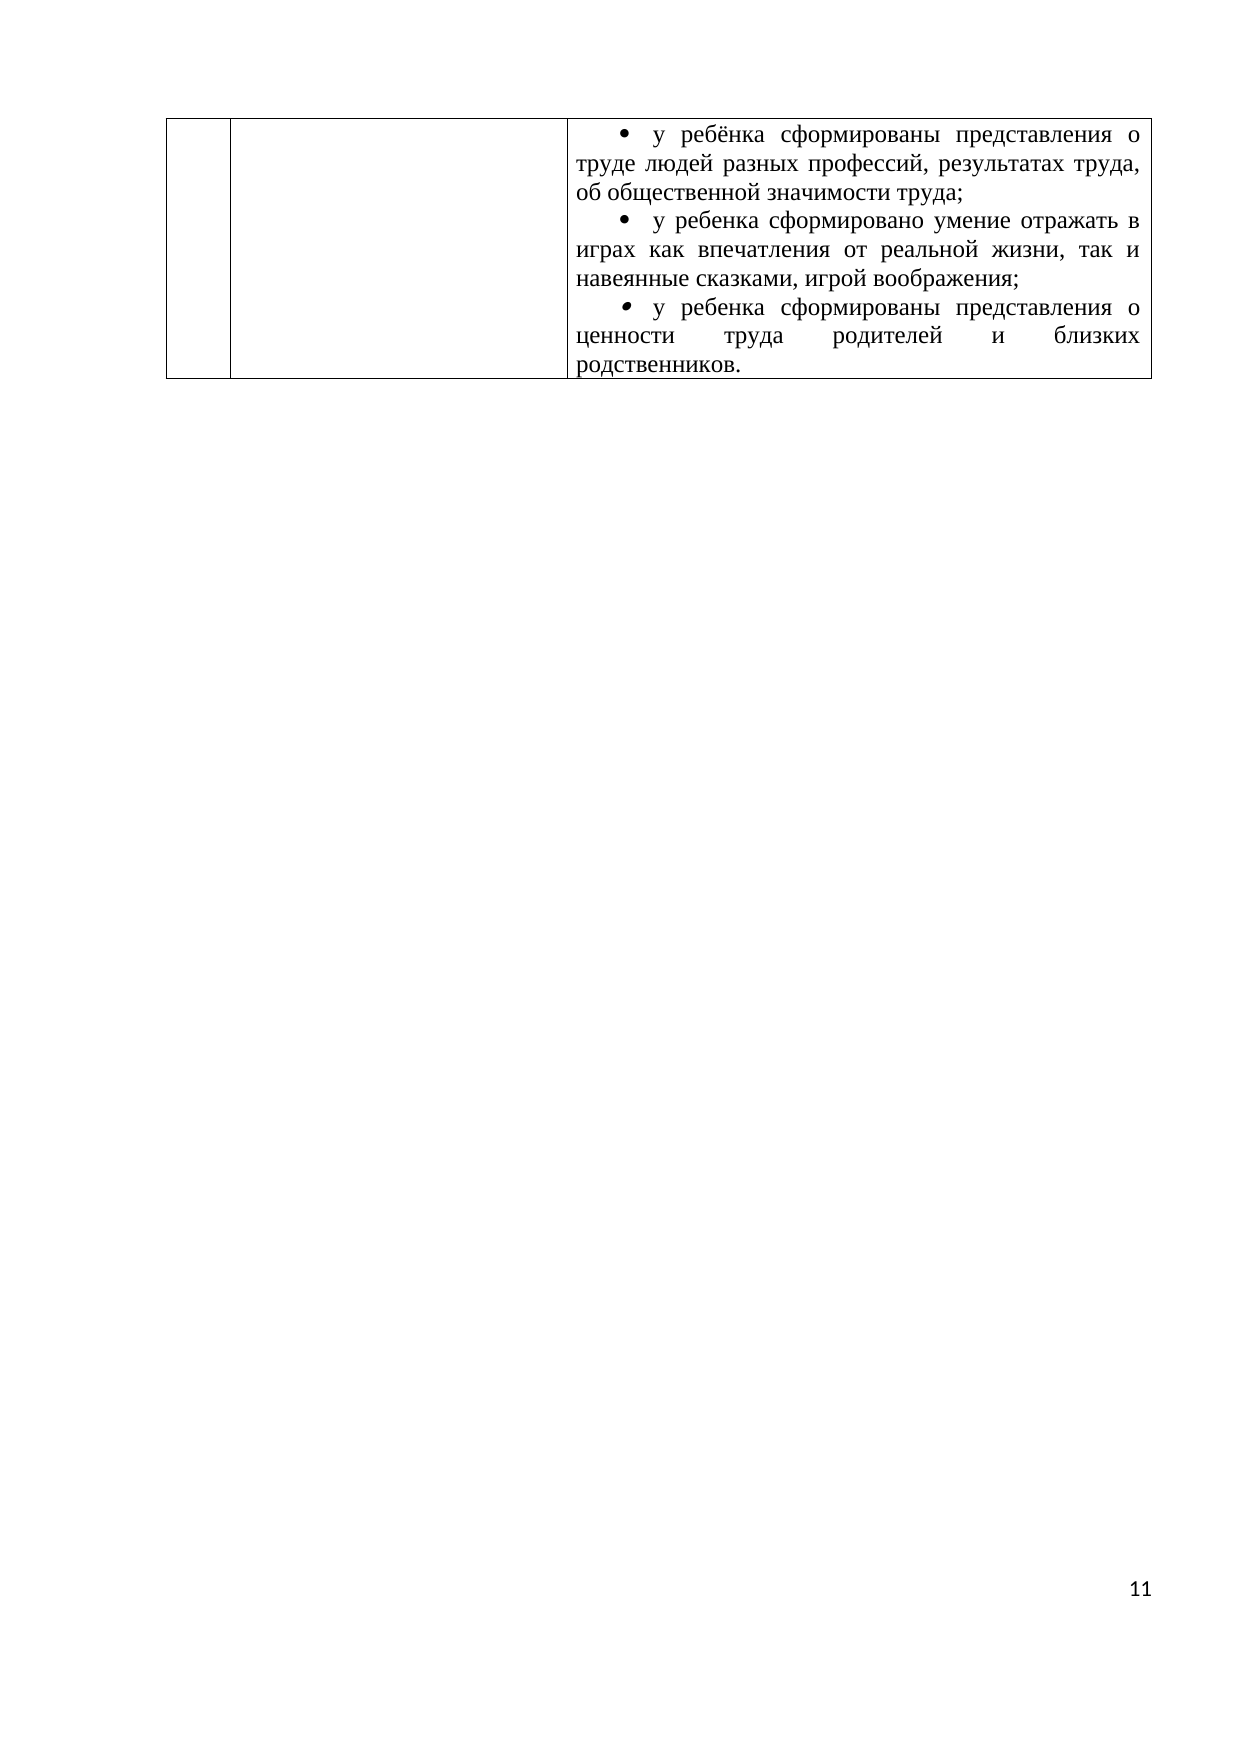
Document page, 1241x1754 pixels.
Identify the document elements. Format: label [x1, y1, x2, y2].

table_cell [231, 119, 567, 378]
table_cell [568, 119, 1151, 378]
table_cell [167, 119, 230, 378]
